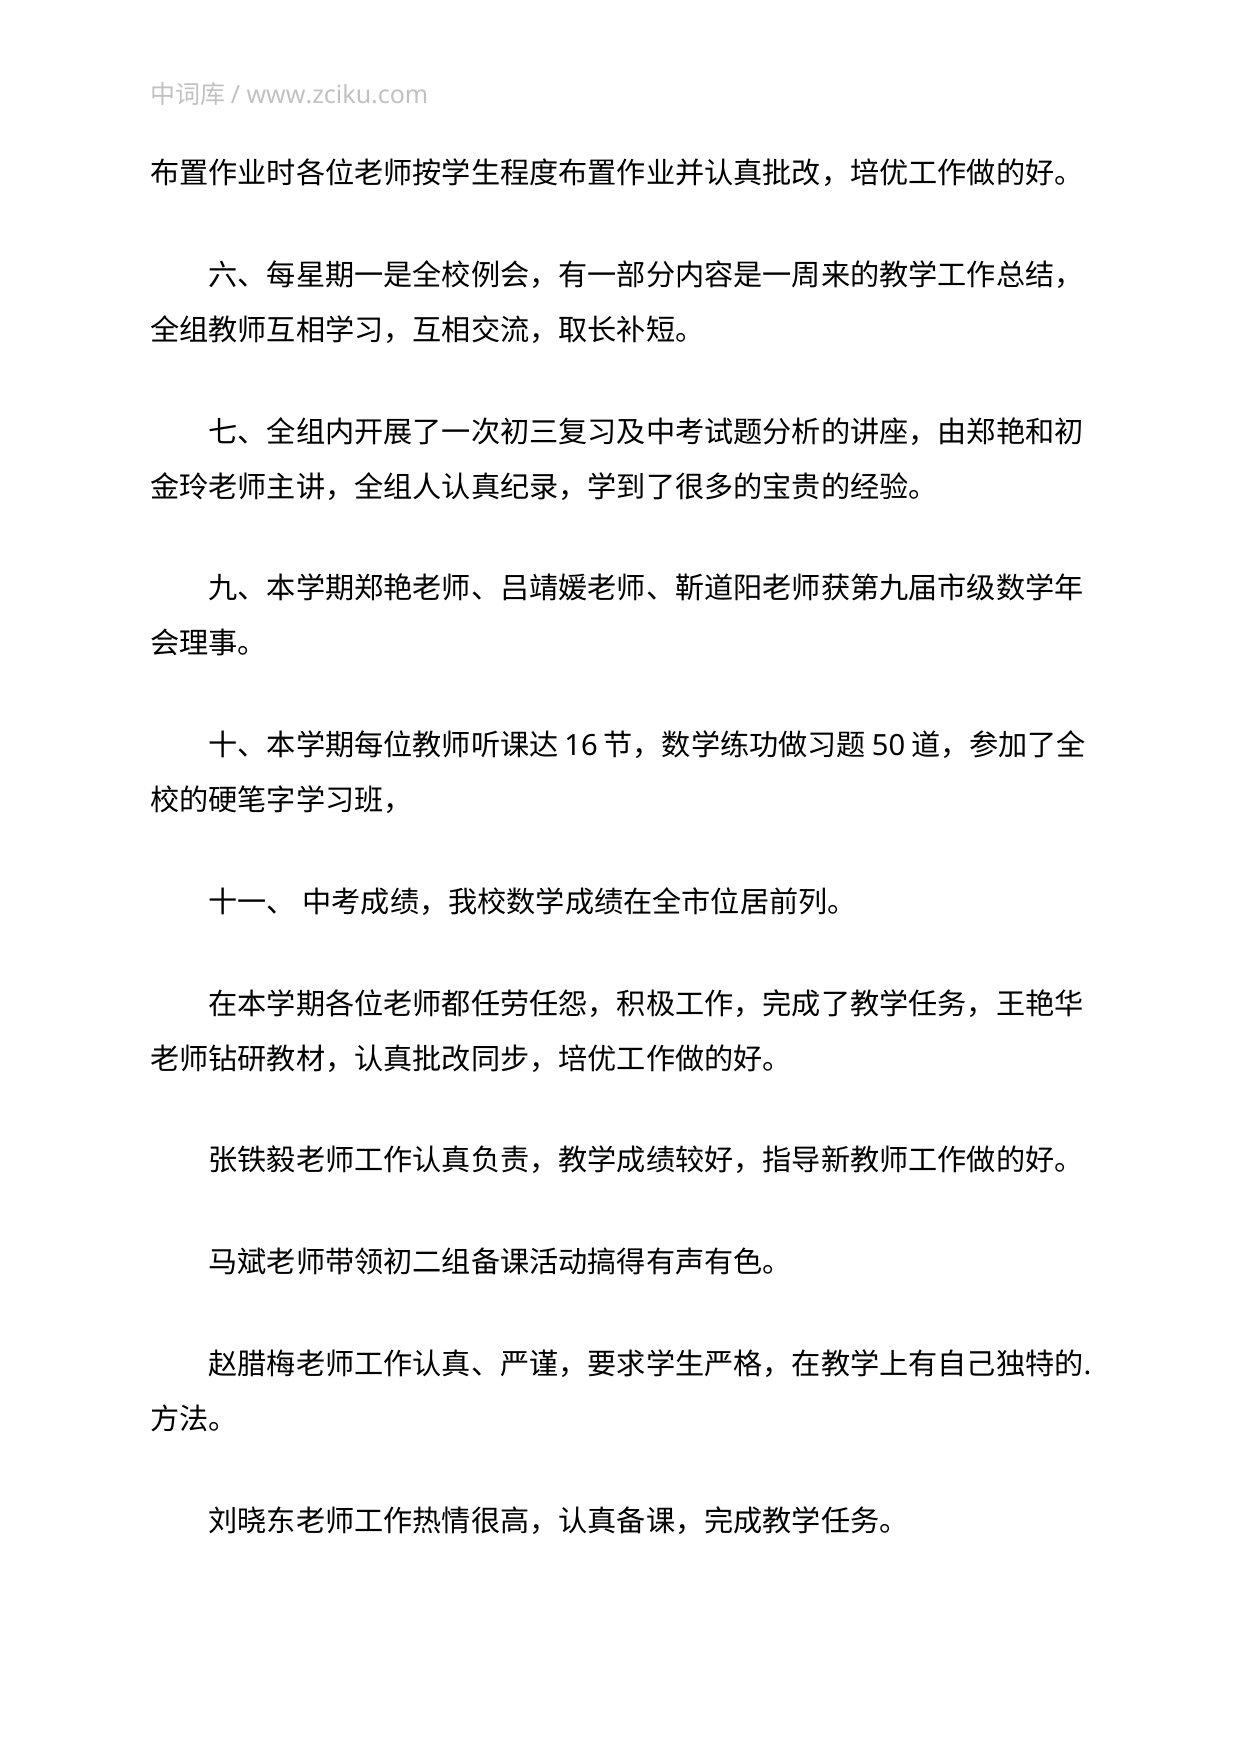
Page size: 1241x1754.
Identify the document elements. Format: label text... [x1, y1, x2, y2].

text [150, 150, 1090, 192]
text 十、本学期每位教师听课达16节，数学练功做习题50道，参加了全校的硬笔字学习班， [150, 722, 1090, 819]
text 七、全组内开展了一次初三复习及中考试题分析的讲座，由郑艳和初金玲老师主讲，全组人认真纪录，学到了很多的宝贵的经验。 [150, 408, 1090, 506]
text 十一、 中考成绩，我校数学成绩在全市位居前列。 [150, 878, 1090, 921]
text 九、本学期郑艳老师、吕靖媛老师、靳道阳老师获第九届市级数学年会理事。 [150, 565, 1090, 662]
text 马斌老师带领初二组备课活动搞得有声有色。 [150, 1239, 1090, 1281]
text 六、每星期一是全校例会，有一部分内容是一周来的教学工作总结，全组教师互相学习，互相交流，取长补短。 [150, 252, 1090, 349]
text 赵腊梅老师工作认真、严谨，要求学生严格，在教学上有自己独特的.方法。 [150, 1341, 1090, 1438]
text 在本学期各位老师都任劳任怨，积极工作，完成了教学任务，王艳华老师钻研教材，认真批改同步，培优工作做的好。 [150, 980, 1090, 1077]
text 张铁毅老师工作认真负责，教学成绩较好，指导新教师工作做的好。 [150, 1137, 1090, 1179]
text 刘晓东老师工作热情很高，认真备课，完成教学任务。 [150, 1497, 1090, 1539]
